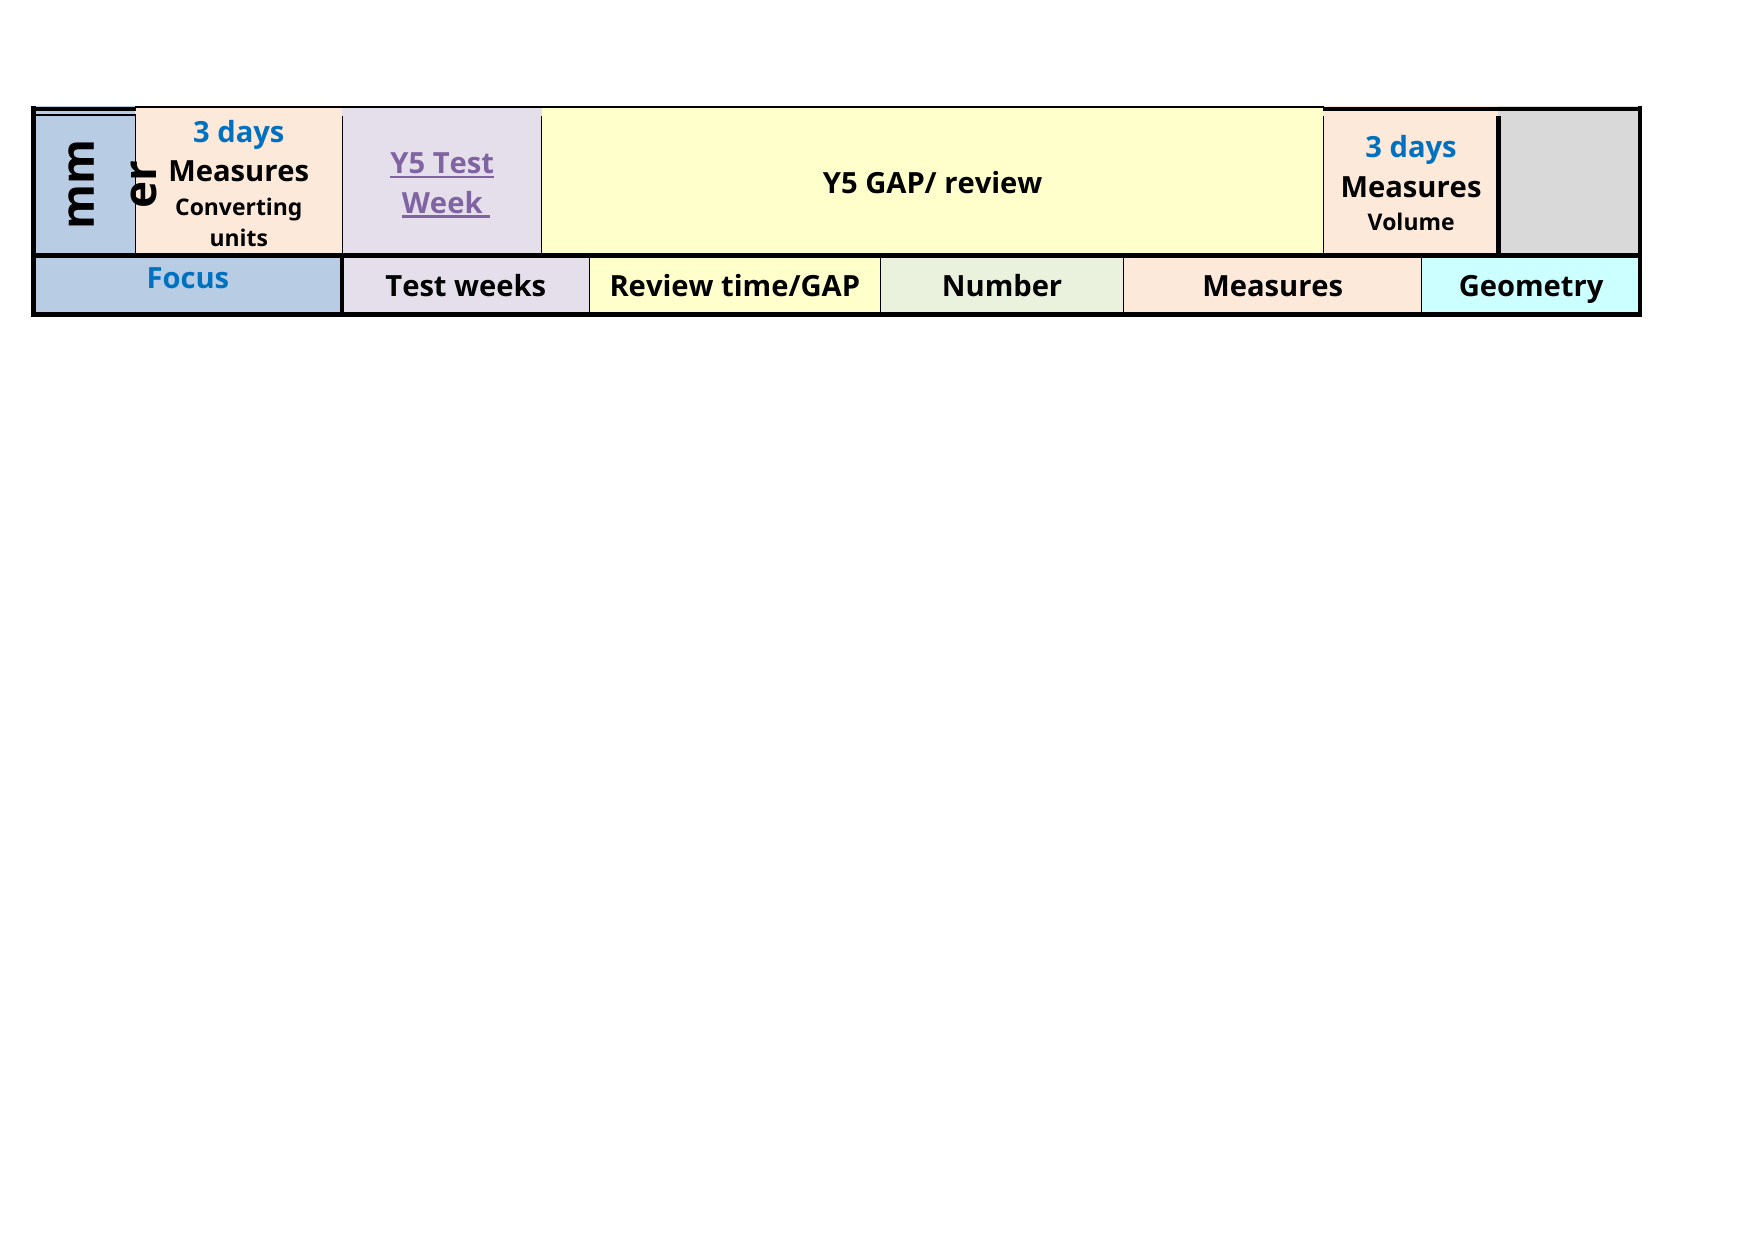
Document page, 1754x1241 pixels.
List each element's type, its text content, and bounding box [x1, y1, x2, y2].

table_cell 3 days Measures Volume [1323, 111, 1498, 253]
table_cell Test weeks [344, 258, 589, 312]
table_cell Focus [36, 258, 340, 312]
table_cell 3 days Measures Converting units [135, 108, 342, 253]
table_cell Y5 GAP/ review [542, 108, 1323, 253]
table_cell Geometry [1422, 258, 1638, 312]
table_cell Summer [36, 116, 135, 253]
table_cell Number [881, 258, 1123, 312]
table_cell [1498, 111, 1638, 253]
table_cell Y5 Test Week [342, 108, 542, 253]
table_cell Review time/GAP [590, 258, 880, 312]
table_cell Measures [1124, 258, 1421, 312]
